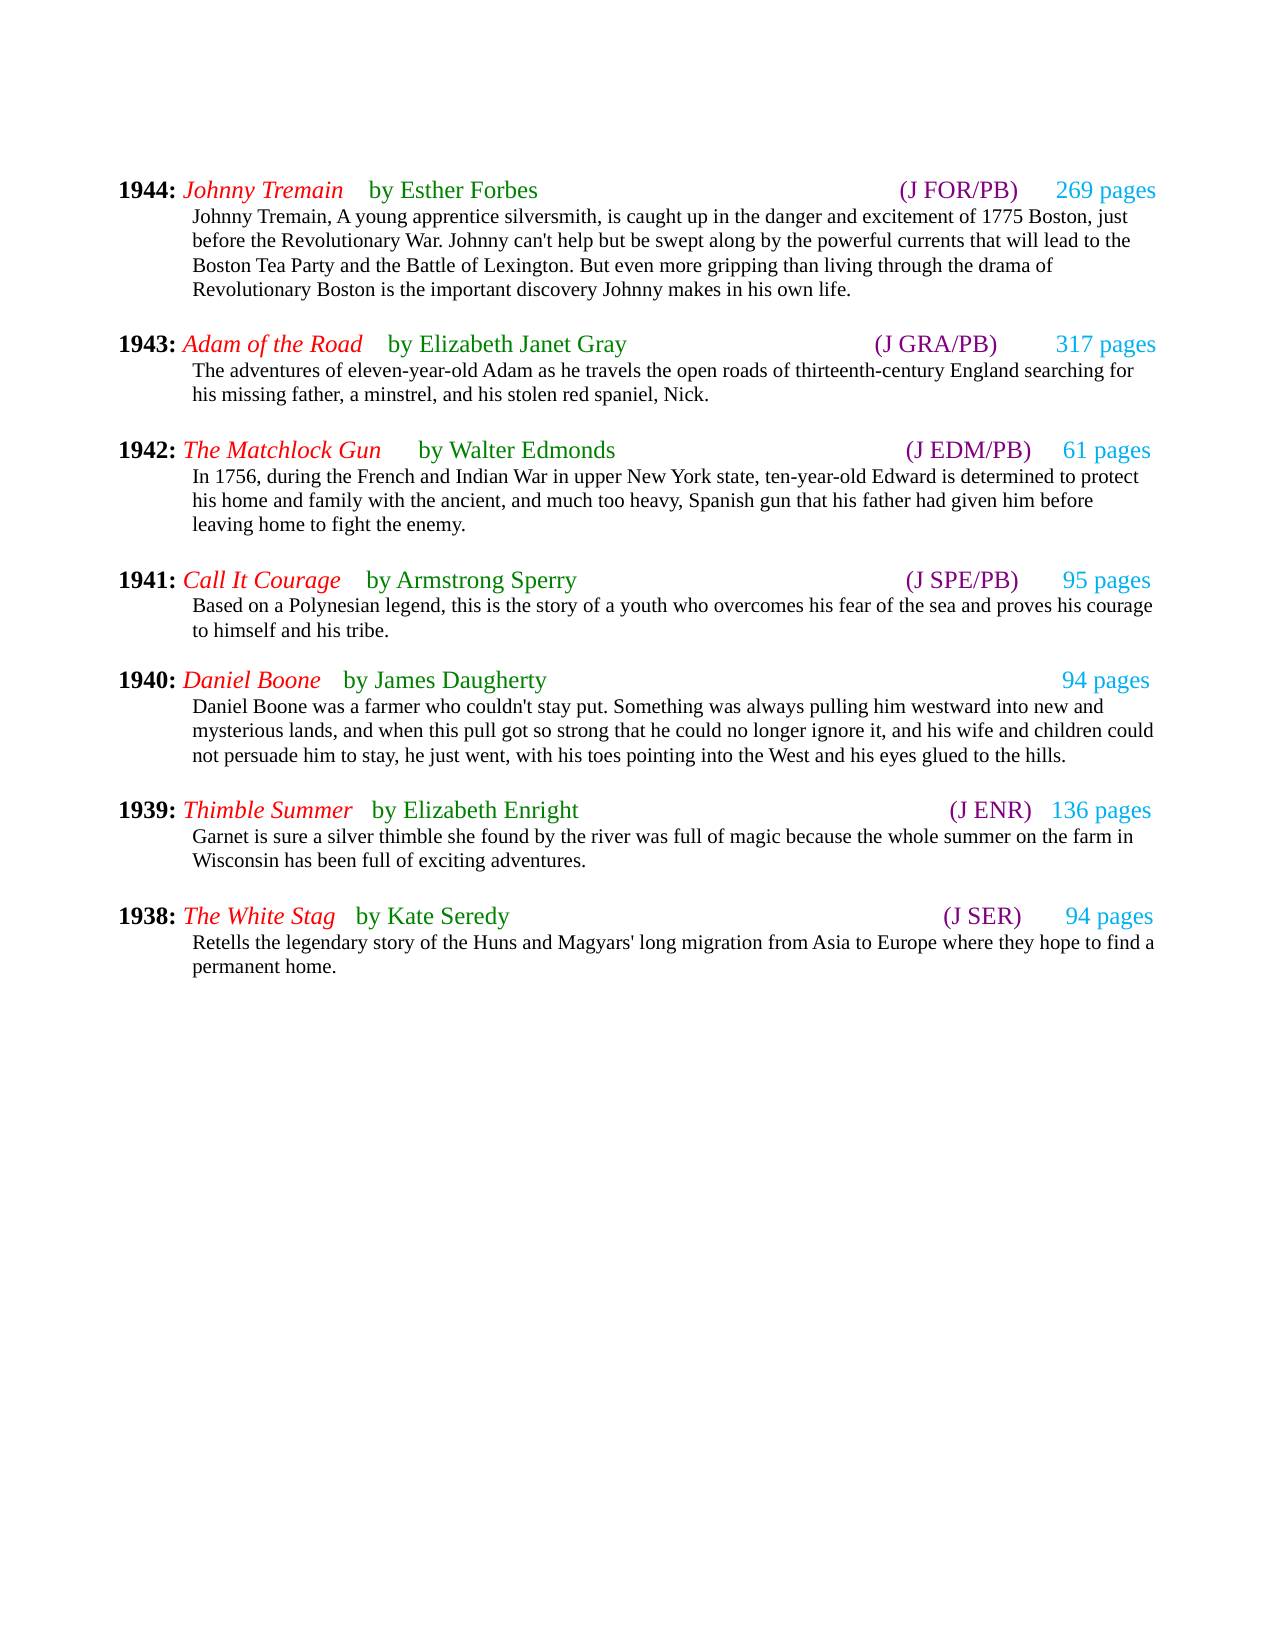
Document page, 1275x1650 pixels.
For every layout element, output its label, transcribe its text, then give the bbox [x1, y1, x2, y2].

text Johnny Tremain, A young apprentice silversmith, is caught up in the danger and excitement of 1775 Boston, just before the Revolutionary War. Johnny can't help but be swept along by the powerful currents that will lead to the Boston Tea Party and the Battle of Lexington. But even more gripping than living through the drama of Revolutionary Boston is the important discovery Johnny makes in his own life. [192, 204, 1157, 301]
text 1942: The Matchlock Gun by Walter Edmonds (J EDM/PB) 61 pages [118, 435, 1157, 464]
text The adventures of eleven-year-old Adam as he travels the open roads of thirteenth-century England searching for his missing father, a minstrel, and his stolen red spaniel, Nick. [192, 358, 1157, 406]
text Daniel Boone was a farmer who couldn't stay put. Something was always pulling him westward into new and mysterious lands, and when this pull got so strong that he could no longer ignore it, and his wife and children could not persuade him to stay, he just went, with his toes pointing into the West and his eyes glued to the hills. [192, 694, 1157, 767]
text 1939: Thimble Summer by Elizabeth Enright (J ENR) 136 pages [118, 767, 1157, 824]
text In 1756, during the French and Indian War in upper New York state, ten-year-old Edward is determined to protect his home and family with the ancient, and much too heavy, Spanish gun that his father had given him before leaving home to fight the enemy. [192, 464, 1157, 536]
text Based on a Polynesian legend, this is the story of a youth who overcomes his fear of the sea and proves his courage to himself and his tribe. [192, 593, 1157, 642]
text 1938: The White Stag by Kate Seredy (J SER) 94 pages [118, 872, 1157, 930]
text 1943: Adam of the Road by Elizabeth Janet Gray (J GRA/PB) 317 pages [118, 329, 1157, 358]
text Garnet is sure a silver thimble she found by the river was full of magic because the whole summer on the farm in Wisconsin has been full of exciting adventures. [192, 824, 1157, 872]
text Retells the legendary story of the Huns and Magyars' long migration from Asia to Europe where they hope to find a permanent home. [192, 930, 1157, 978]
text 1940: Daniel Boone by James Daugherty 94 pages [118, 666, 1157, 694]
text 1944: Johnny Tremain by Esther Forbes (J FOR/PB) 269 pages [118, 176, 1157, 204]
text 1941: Call It Courage by Armstrong Sperry (J SPE/PB) 95 pages [118, 536, 1157, 593]
